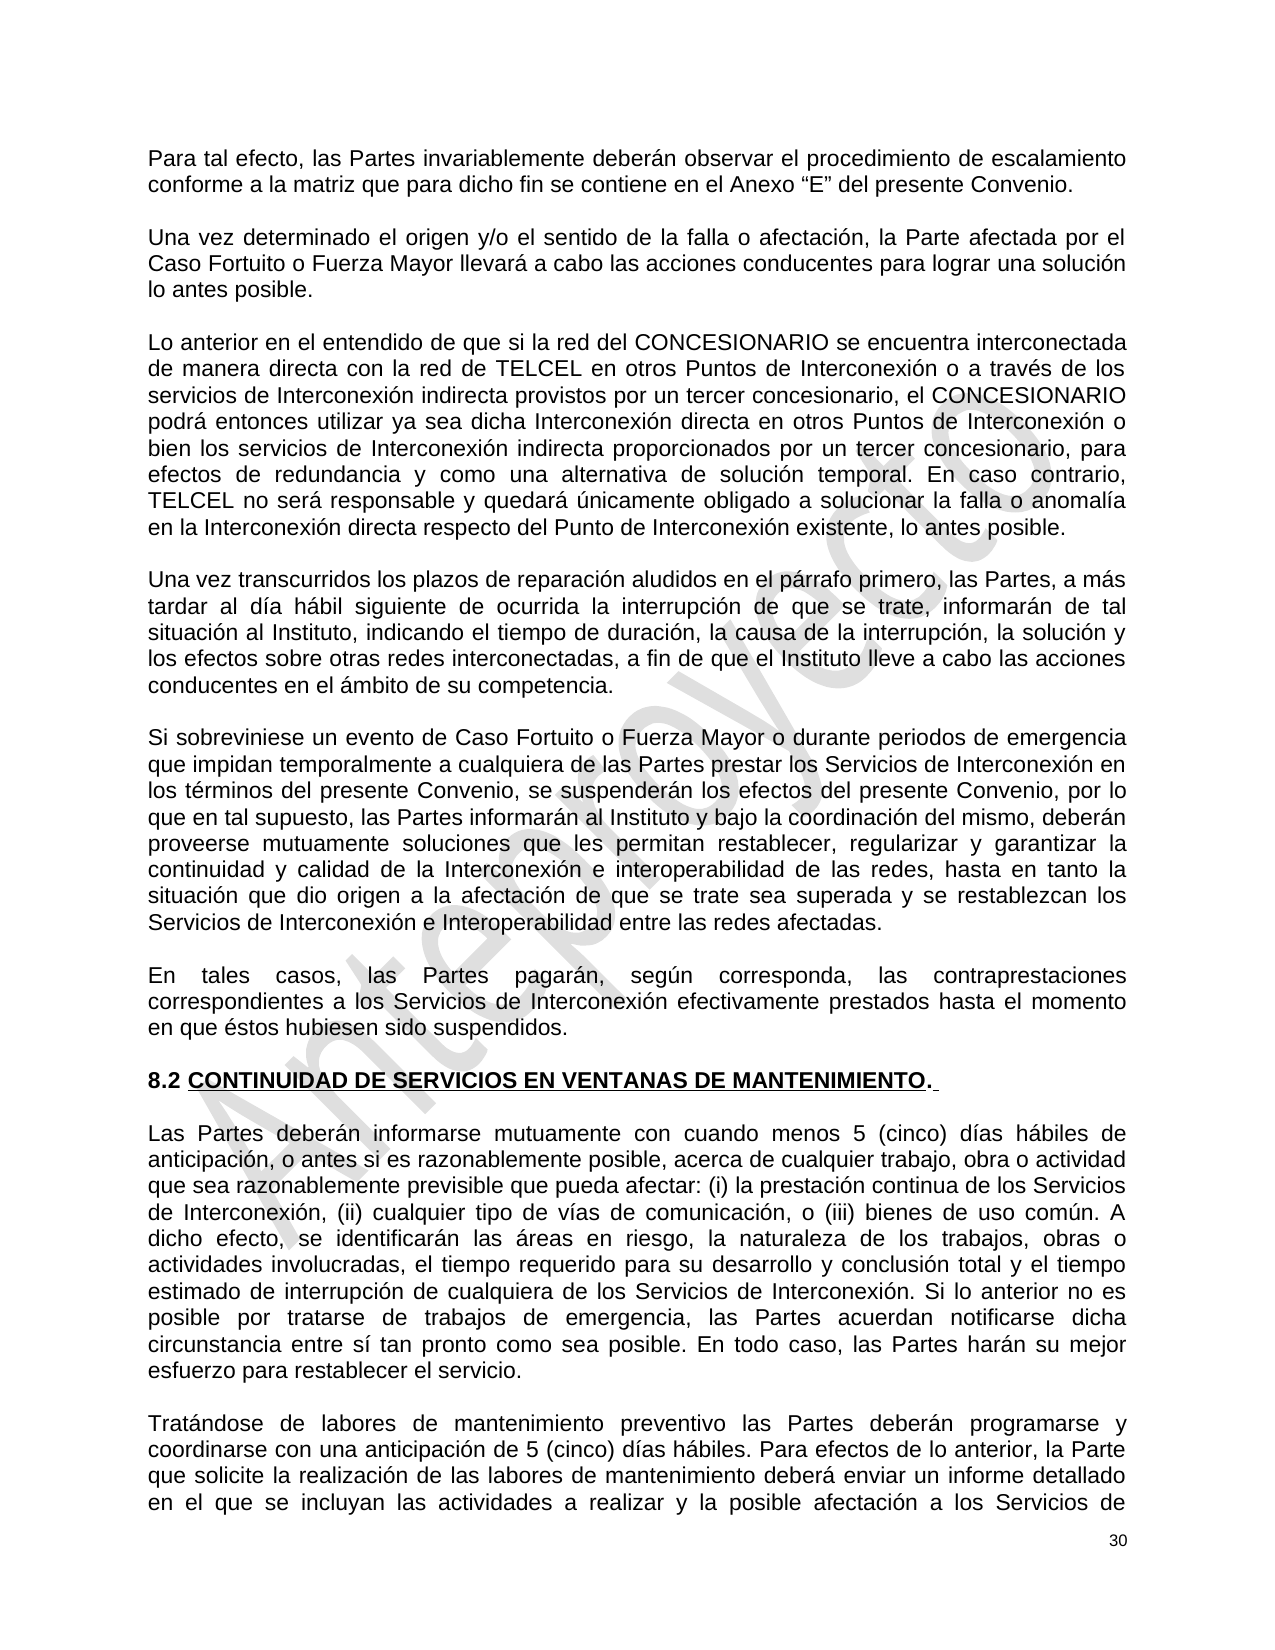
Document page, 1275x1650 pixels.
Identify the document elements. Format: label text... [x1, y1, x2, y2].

text Si sobreviniese un evento de Caso Fortuito o Fuerza Mayor o durante periodos de emergencia que impidan temporalmente a cualquiera de las Partes prestar los Servicios de Interconexión en los términos del presente Convenio, se suspenderán los efectos del presente Convenio, por lo que en tal supuesto, las Partes informarán al Instituto y bajo la coordinación del mismo, deberán proveerse mutuamente soluciones que les permitan restablecer, regularizar y garantizar la continuidad y calidad de la Interconexión e interoperabilidad de las redes, hasta en tanto la situación que dio origen a la afectación de que se trate sea superada y se restablezcan los Servicios de Interconexión e Interoperabilidad entre las redes afectadas. [148, 724, 1127, 935]
text Lo anterior en el entendido de que si la red del CONCESIONARIO se encuentra interconectada de manera directa con la red de TELCEL en otros Puntos de Interconexión o a través de los servicios de Interconexión indirecta provistos por un tercer concesionario, el CONCESIONARIO podrá entonces utilizar ya sea dicha Interconexión directa en otros Puntos de Interconexión o bien los servicios de Interconexión indirecta proporcionados por un tercer concesionario, para efectos de redundancia y como una alternativa de solución temporal. En caso contrario, TELCEL no será responsable y quedará únicamente obligado a solucionar la falla o anomalía en la Interconexión directa respecto del Punto de Interconexión existente, lo antes posible. [148, 329, 1127, 540]
text Una vez transcurridos los plazos de reparación aludidos en el párrafo primero, las Partes, a más tardar al día hábil siguiente de ocurrida la interrupción de que se trate, informarán de tal situación al Instituto, indicando el tiempo de duración, la causa de la interrupción, la solución y los efectos sobre otras redes interconectadas, a fin de que el Instituto lleve a cabo las acciones conducentes en el ámbito de su competencia. [148, 566, 1127, 698]
text 8.2 CONTINUIDAD DE SERVICIOS EN VENTANAS DE MANTENIMIENTO. [148, 1067, 1127, 1093]
text Para tal efecto, las Partes invariablemente deberán observar el procedimiento de escalamiento conforme a la matriz que para dicho fin se contiene en el Anexo “E” del presente Convenio. [148, 144, 1127, 197]
text Las Partes deberán informarse mutuamente con cuando menos 5 (cinco) días hábiles de anticipación, o antes si es razonablemente posible, acerca de cualquier trabajo, obra o actividad que sea razonablemente previsible que pueda afectar: (i) la prestación continua de los Servicios de Interconexión, (ii) cualquier tipo de vías de comunicación, o (iii) bienes de uso común. A dicho efecto, se identificarán las áreas en riesgo, la naturaleza de los trabajos, obras o actividades involucradas, el tiempo requerido para su desarrollo y conclusión total y el tiempo estimado de interrupción de cualquiera de los Servicios de Interconexión. Si lo anterior no es posible por tratarse de trabajos de emergencia, las Partes acuerdan notificarse dicha circunstancia entre sí tan pronto como sea posible. En todo caso, las Partes harán su mejor esfuerzo para restablecer el servicio. [148, 1120, 1127, 1383]
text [148, 1409, 1127, 1515]
text Una vez determinado el origen y/o el sentido de la falla o afectación, la Parte afectada por el Caso Fortuito o Fuerza Mayor llevará a cabo las acciones conducentes para lograr una solución lo antes posible. [148, 224, 1127, 303]
text En tales casos, las Partes pagarán, según corresponda, las contraprestaciones correspondientes a los Servicios de Interconexión efectivamente prestados hasta el momento en que éstos hubiesen sido suspendidos. [148, 962, 1127, 1041]
